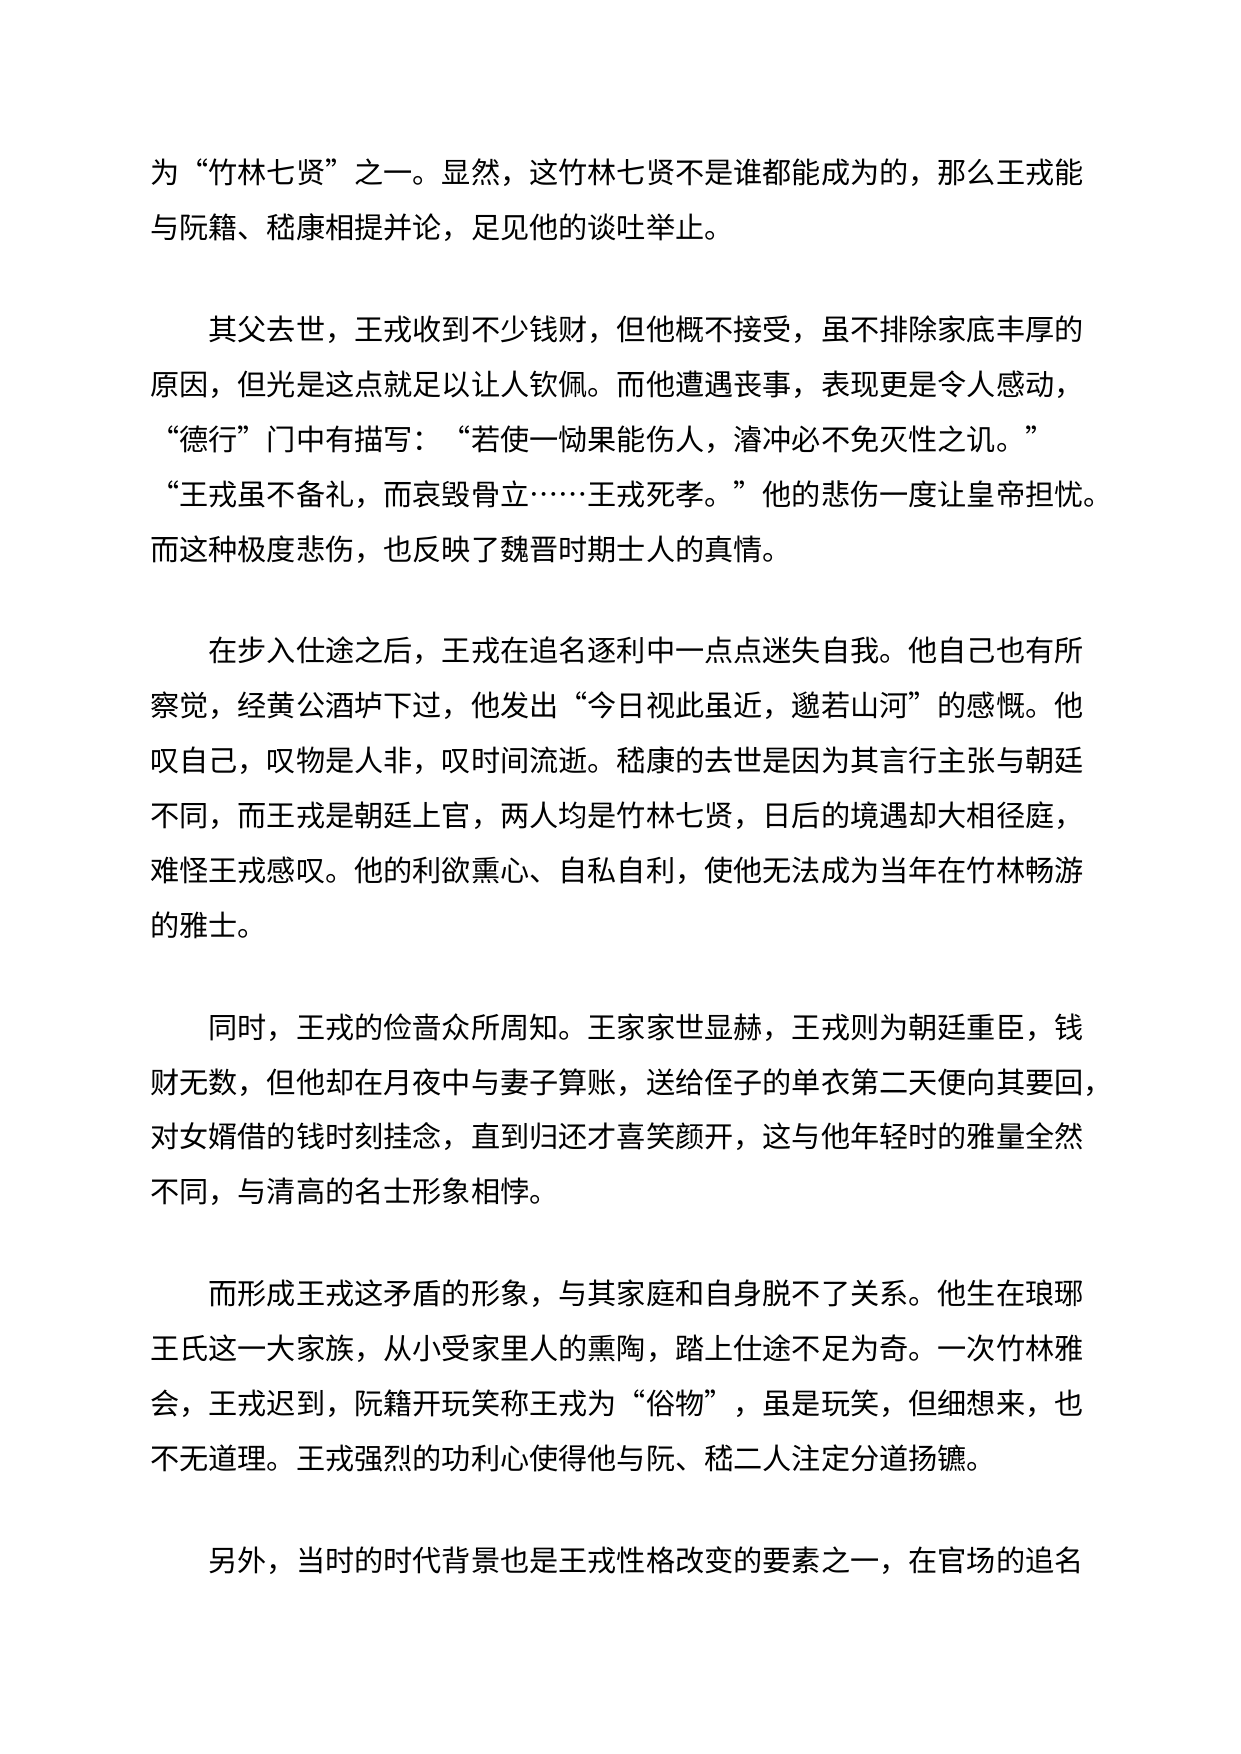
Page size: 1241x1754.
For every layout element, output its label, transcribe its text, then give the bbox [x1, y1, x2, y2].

text 其父去世，王戎收到不少钱财，但他概不接受，虽不排除家底丰厚的原因，但光是这点就足以让人钦佩。而他遭遇丧事，表现更是令人感动，“德行”门中有描写：“若使一恸果能伤人，濬冲必不免灭性之讥。”“王戎虽不备礼，而哀毁骨立……王戎死孝。”他的悲伤一度让皇帝担忧。而这种极度悲伤，也反映了魏晋时期士人的真情。 [150, 307, 1090, 568]
text 在步入仕途之后，王戎在追名逐利中一点点迷失自我。他自己也有所察觉，经黄公酒垆下过，他发出“今日视此虽近，邈若山河”的感慨。他叹自己，叹物是人非，叹时间流逝。嵇康的去世是因为其言行主张与朝廷不同，而王戎是朝廷上官，两人均是竹林七贤，日后的境遇却大相径庭，难怪王戎感叹。他的利欲熏心、自私自利，使他无法成为当年在竹林畅游的雅士。 [150, 628, 1090, 945]
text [150, 1537, 1090, 1579]
text 而形成王戎这矛盾的形象，与其家庭和自身脱不了关系。他生在琅琊王氏这一大家族，从小受家里人的熏陶，踏上仕途不足为奇。一次竹林雅会，王戎迟到，阮籍开玩笑称王戎为“俗物”，虽是玩笑，但细想来，也不无道理。王戎强烈的功利心使得他与阮、嵇二人注定分道扬镳。 [150, 1271, 1090, 1478]
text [150, 150, 1090, 247]
text 同时，王戎的俭啬众所周知。王家家世显赫，王戎则为朝廷重臣，钱财无数，但他却在月夜中与妻子算账，送给侄子的单衣第二天便向其要回，对女婿借的钱时刻挂念，直到归还才喜笑颜开，这与他年轻时的雅量全然不同，与清高的名士形象相悖。 [150, 1004, 1090, 1211]
